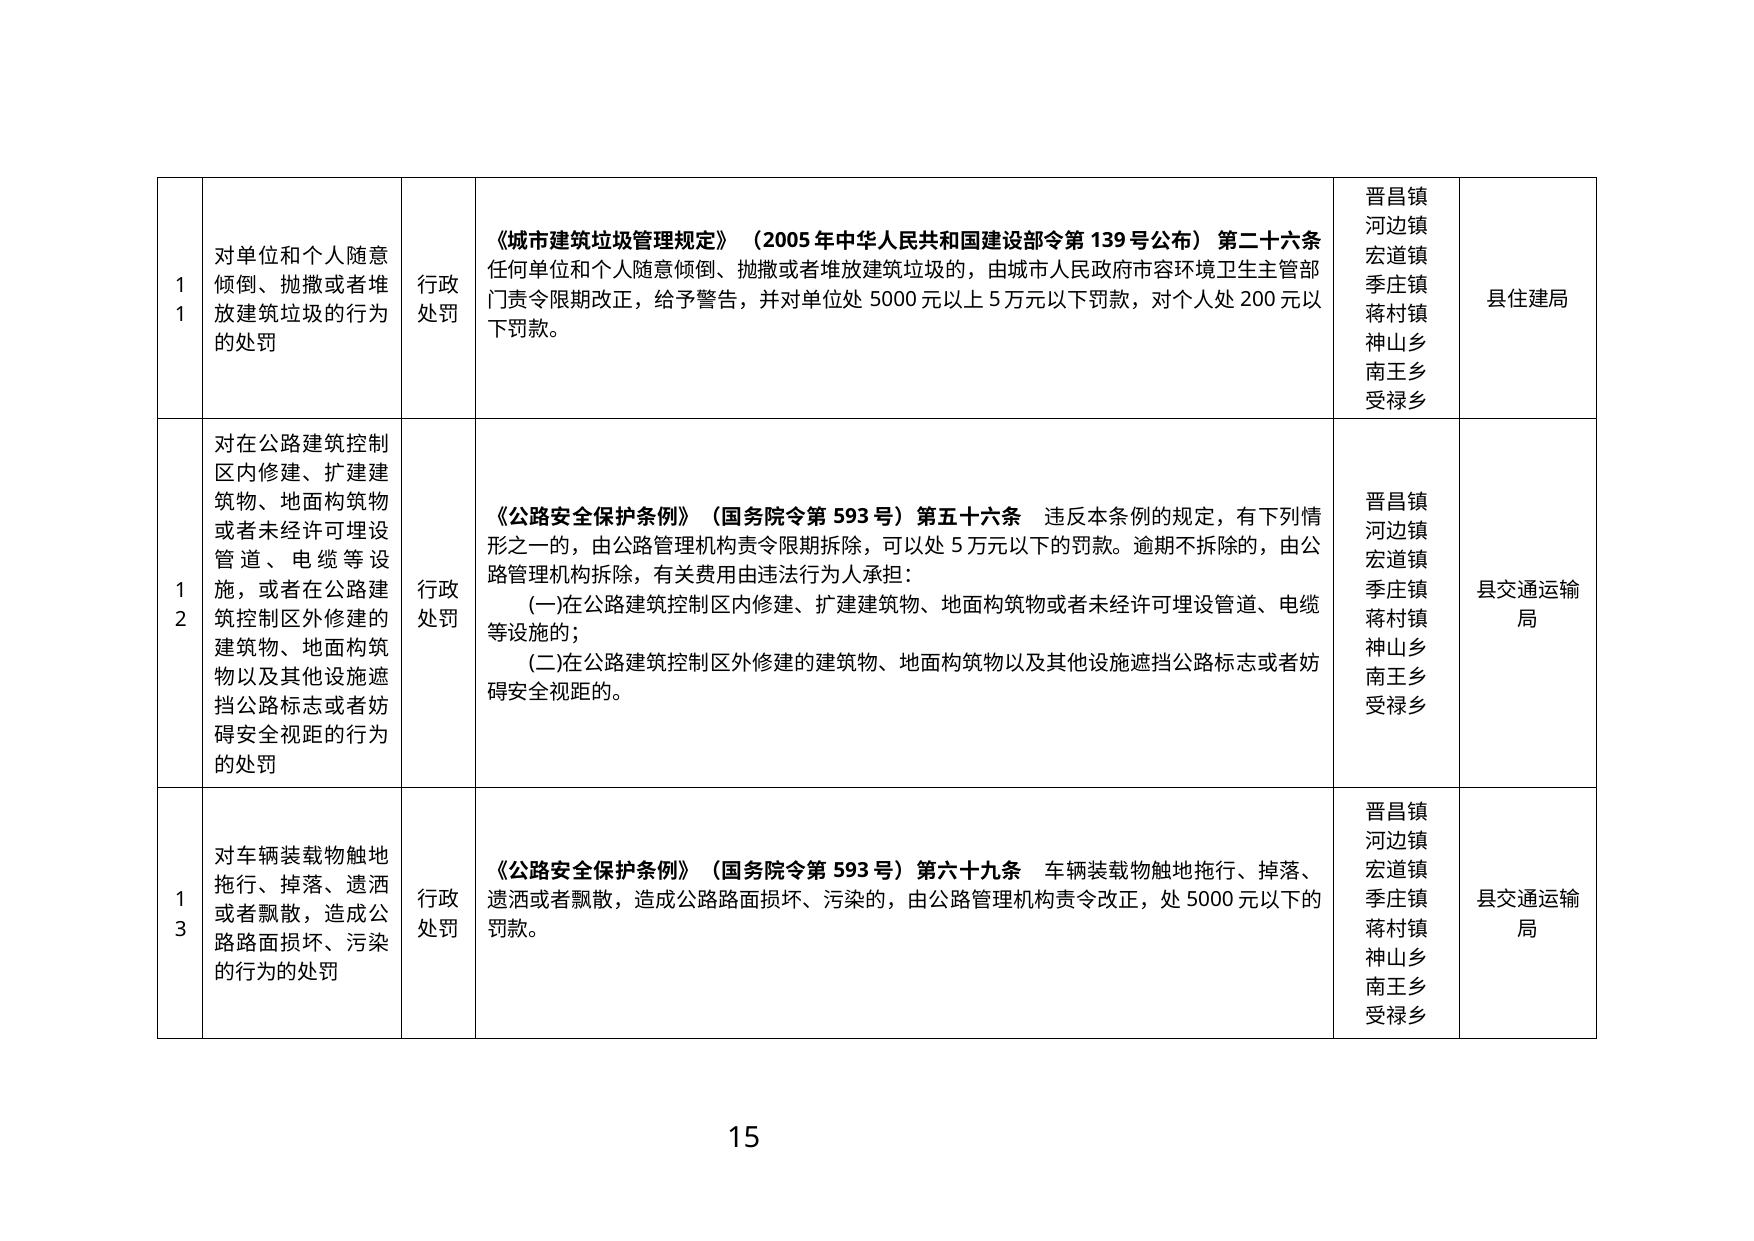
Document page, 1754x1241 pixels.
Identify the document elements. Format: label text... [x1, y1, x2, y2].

table_cell 对在公路建筑控制区内修建、扩建建筑物、地面构筑物或者未经许可埋设管道、电缆等设施，或者在公路建筑控制区外修建的建筑物、地面构筑物以及其他设施遮挡公路标志或者妨碍安全视距的行为的处罚 [203, 419, 401, 787]
table_cell 县住建局 [1460, 178, 1596, 418]
table_cell 《公路安全保护条例》（国务院令第593号）第六十九条 车辆装载物触地拖行、掉落、遗洒或者飘散，造成公路路面损坏、污染的，由公路管理机构责令改正，处5000元以下的罚款。 [476, 788, 1333, 1038]
table_cell 《公路安全保护条例》（国务院令第593号）第五十六条 违反本条例的规定，有下列情形之一的，由公路管理机构责令限期拆除，可以处5万元以下的罚款。逾期不拆除的，由公路管理机构拆除，有关费用由违法行为人承担： (一)在公路建筑控制区内修建、扩建建筑物、地面构筑物或者未经许可埋设管道、电缆等设施的； (二)在公路建筑控制区外修建的建筑物、地面构筑物以及其他设施遮挡公路标志或者妨碍安全视距的。 [476, 419, 1333, 787]
table_cell 13 [158, 788, 202, 1038]
table_cell 11 [158, 178, 202, 418]
table_cell 对单位和个人随意倾倒、抛撒或者堆放建筑垃圾的行为的处罚 [203, 178, 401, 418]
table_cell 行政处罚 [402, 178, 475, 418]
table_cell 对车辆装载物触地拖行、掉落、遗洒或者飘散，造成公路路面损坏、污染的行为的处罚 [203, 788, 401, 1038]
table_cell 12 [158, 419, 202, 787]
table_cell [1334, 788, 1459, 1038]
table_cell 晋昌镇 河边镇 宏道镇 季庄镇 蒋村镇 神山乡 南王乡 受禄乡 [1334, 419, 1459, 787]
table_cell 《城市建筑垃圾管理规定》 （2005年中华人民共和国建设部令第139号公布） 第二十六条 任何单位和个人随意倾倒、抛撒或者堆放建筑垃圾的，由城市人民政府市容环境卫生主管部门责令限期改正，给予警告，并对单位处5000元以上5万元以下罚款，对个人处200元以下罚款。 [476, 178, 1333, 418]
table_cell 行政处罚 [402, 788, 475, 1038]
table_cell 县交通运输局 [1460, 788, 1596, 1038]
table_cell 晋昌镇 河边镇 宏道镇 季庄镇 蒋村镇 神山乡 南王乡 受禄乡 [1334, 178, 1459, 418]
table_cell 县交通运输局 [1460, 419, 1596, 787]
table_cell 行政处罚 [402, 419, 475, 787]
